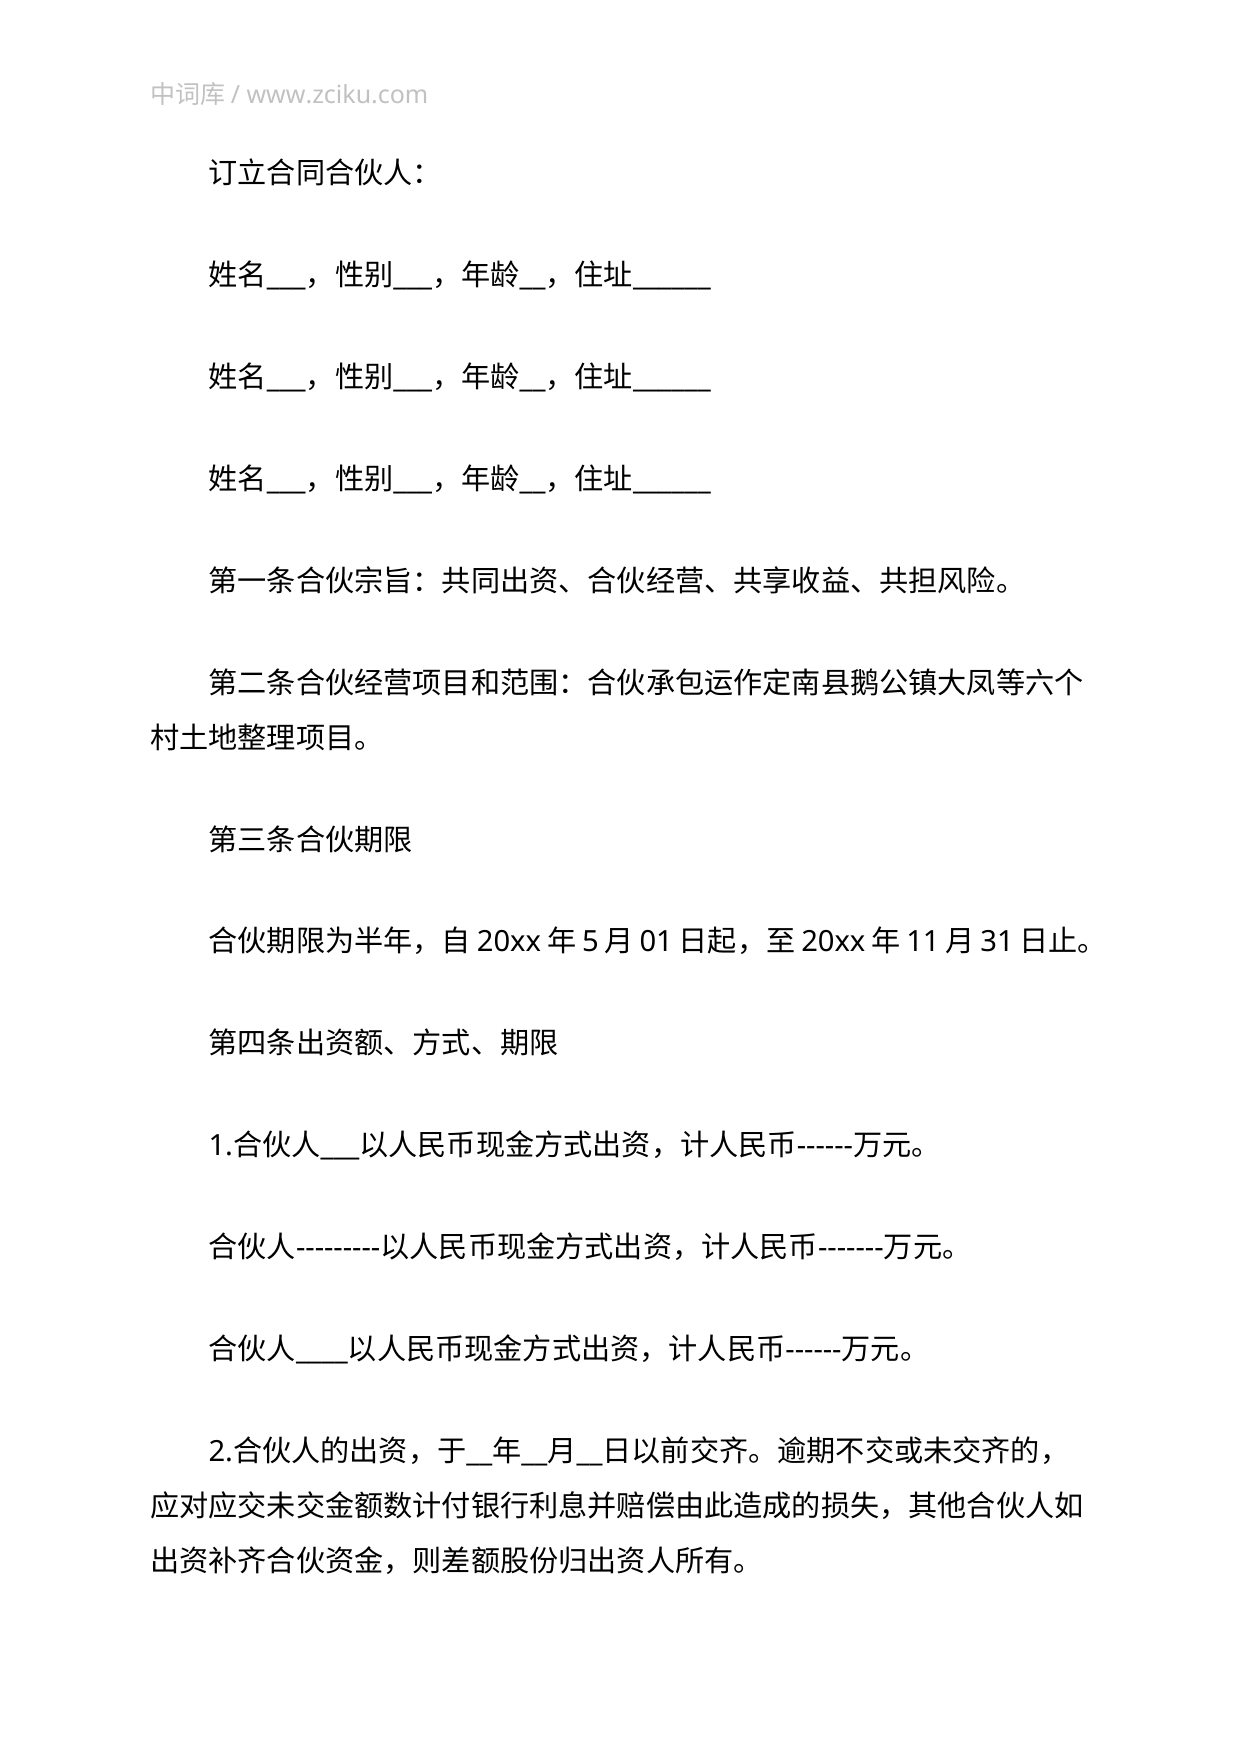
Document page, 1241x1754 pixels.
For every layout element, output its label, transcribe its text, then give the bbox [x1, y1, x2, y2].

text 第三条合伙期限 [150, 816, 1090, 858]
text 第四条出资额、方式、期限 [150, 1020, 1090, 1062]
text 第二条合伙经营项目和范围：合伙承包运作定南县鹅公镇大凤等六个村土地整理项目。 [150, 659, 1090, 757]
text 1.合伙人___以人民币现金方式出资，计人民币------万元。 [150, 1122, 1090, 1164]
text 第一条合伙宗旨：共同出资、合伙经营、共享收益、共担风险。 [150, 558, 1090, 600]
text 合伙期限为半年，自20xx年5月01日起，至20xx年11月31日止。 [150, 918, 1090, 960]
text 姓名___，性别___，年龄__，住址______ [150, 252, 1090, 294]
text 合伙人____以人民币现金方式出资，计人民币------万元。 [150, 1326, 1090, 1368]
text 姓名___，性别___，年龄__，住址______ [150, 456, 1090, 498]
text 合伙人---------以人民币现金方式出资，计人民币-------万元。 [150, 1224, 1090, 1266]
text 2.合伙人的出资，于__年__月__日以前交齐。逾期不交或未交齐的，应对应交未交金额数计付银行利息并赔偿由此造成的损失，其他合伙人如出资补齐合伙资金，则差额股份归出资人所有。 [150, 1428, 1090, 1580]
text 订立合同合伙人： [150, 150, 1090, 192]
text 姓名___，性别___，年龄__，住址______ [150, 354, 1090, 396]
